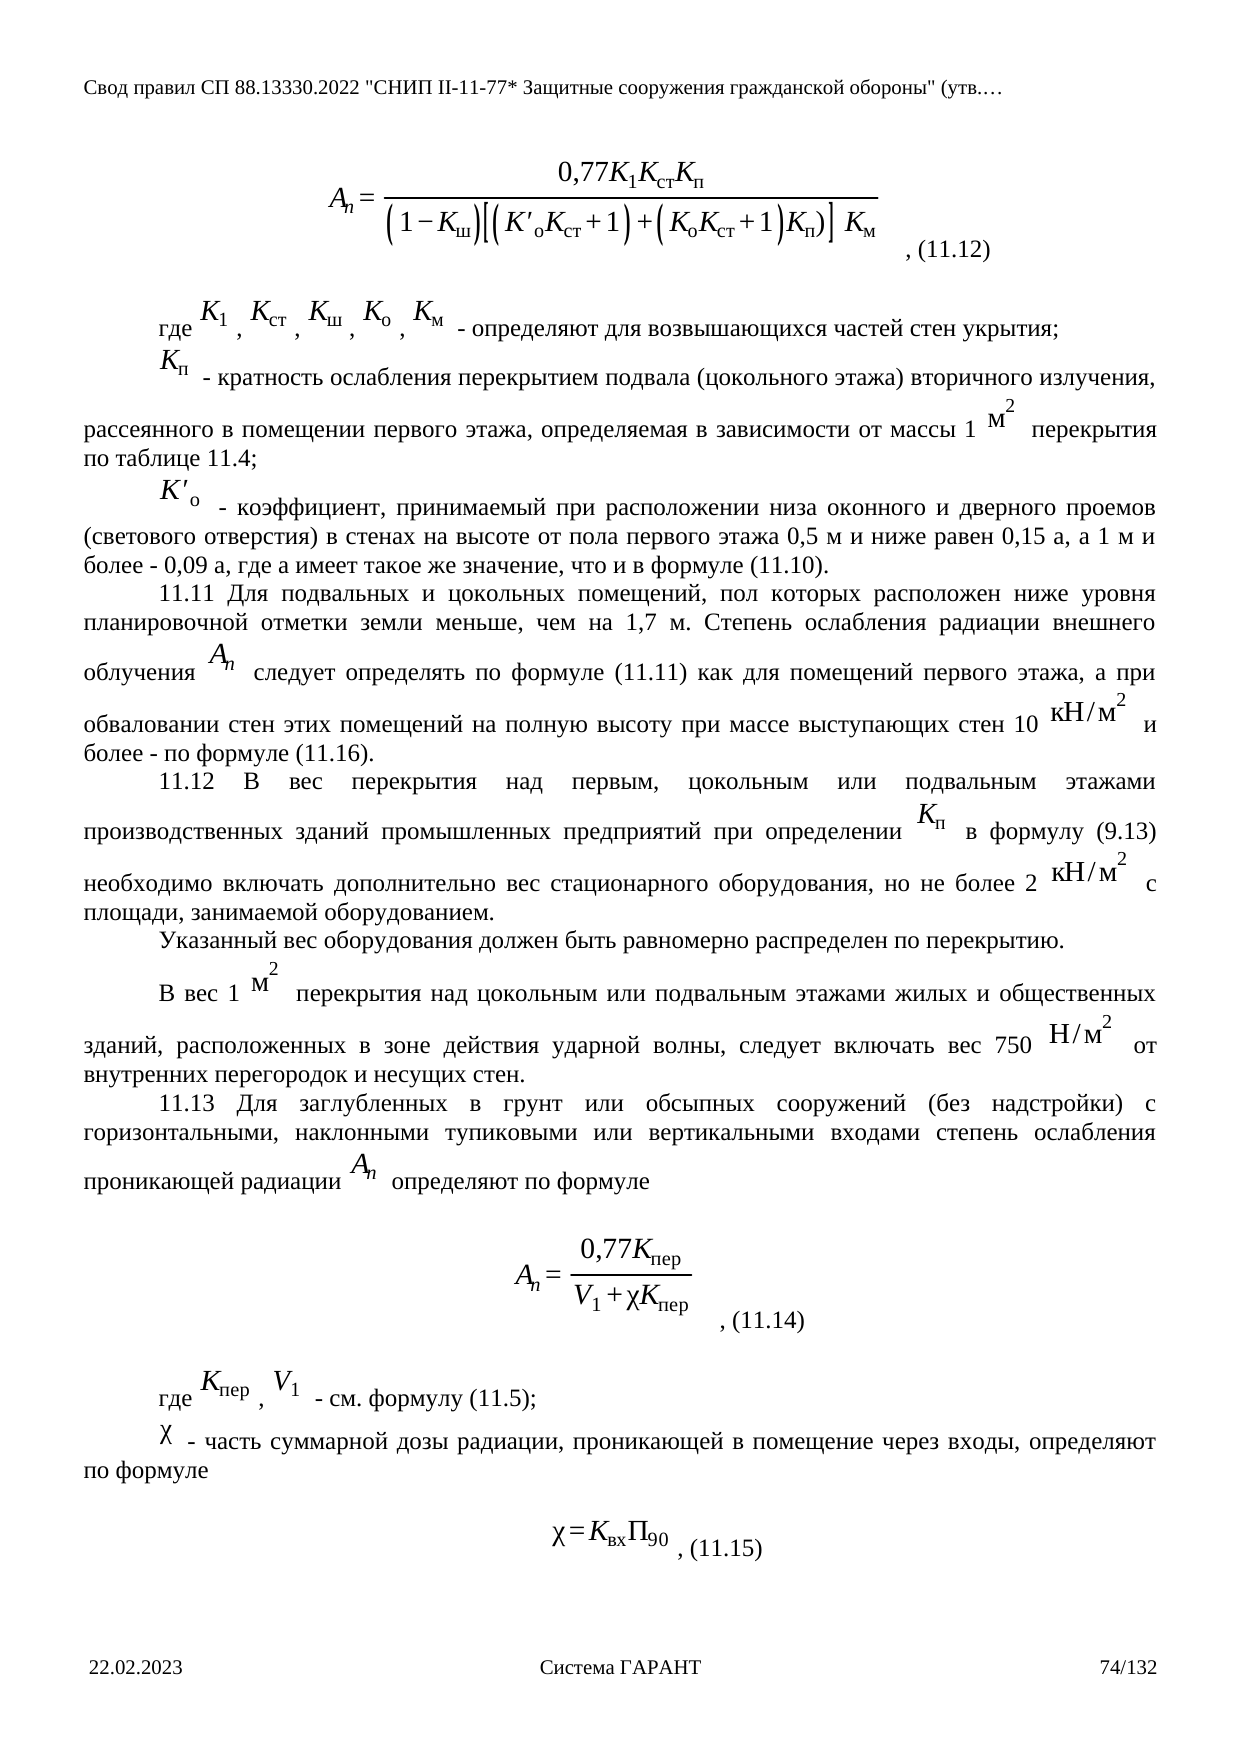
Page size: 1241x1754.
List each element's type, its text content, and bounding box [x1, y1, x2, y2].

text В вес 1 перекрытия над цокольным или подвальным этажами жилых и общественных зданий, расположенных в зоне действия ударной волны, следует включать вес 750 от внутренних перегородок и несущих стен. [83, 954, 1157, 1088]
text 11.11 Для подвальных и цокольных помещений, пол которых расположен ниже уровня планировочной отметки земли меньше, чем на 1,7 м. Степень ослабления радиации внешнего облучения следует определять по формуле (11.11) как для помещений первого этажа, а при обваловании стен этих помещений на полную высоту при массе выступающих стен 10 и более - по формуле (11.16). [83, 578, 1157, 766]
text где , - см. формулу (11.5); [83, 1362, 1157, 1412]
text - коэффициент, принимаемый при расположении низа оконного и дверного проемов (светового отверстия) в стенах на высоте от пола первого этажа 0,5 м и ниже равен 0,15 а, а 1 м и более - 0,09 а, где а имеет такое же значение, что и в формуле (11.10). [83, 472, 1157, 578]
text , (11.12) [83, 147, 1157, 263]
text , (11.14) [83, 1223, 1157, 1334]
text - кратность ослабления перекрытием подвала (цокольного этажа) вторичного излучения, рассеянного в помещении первого этажа, определяемая в зависимости от массы 1 перекрытия по таблице 11.4; [83, 341, 1157, 472]
text , (11.15) [83, 1512, 1157, 1561]
text где , , , , - определяют для возвышающихся частей стен укрытия; [83, 292, 1157, 341]
text 11.13 Для заглубленных в грунт или обсыпных сооружений (без надстройки) с горизонтальными, наклонными тупиковыми или вертикальными входами степень ослабления проникающей радиации определяют по формуле [83, 1088, 1157, 1195]
text - часть суммарной дозы радиации, проникающей в помещение через входы, определяют по формуле [83, 1412, 1157, 1483]
text Указанный вес оборудования должен быть равномерно распределен по перекрытию. [83, 926, 1157, 954]
text 11.12 В вес перекрытия над первым, цокольным или подвальным этажами производственных зданий промышленных предприятий при определении в формулу (9.13) необходимо включать дополнительно вес стационарного оборудования, но не более 2 с площади, занимаемой оборудованием. [83, 766, 1157, 926]
